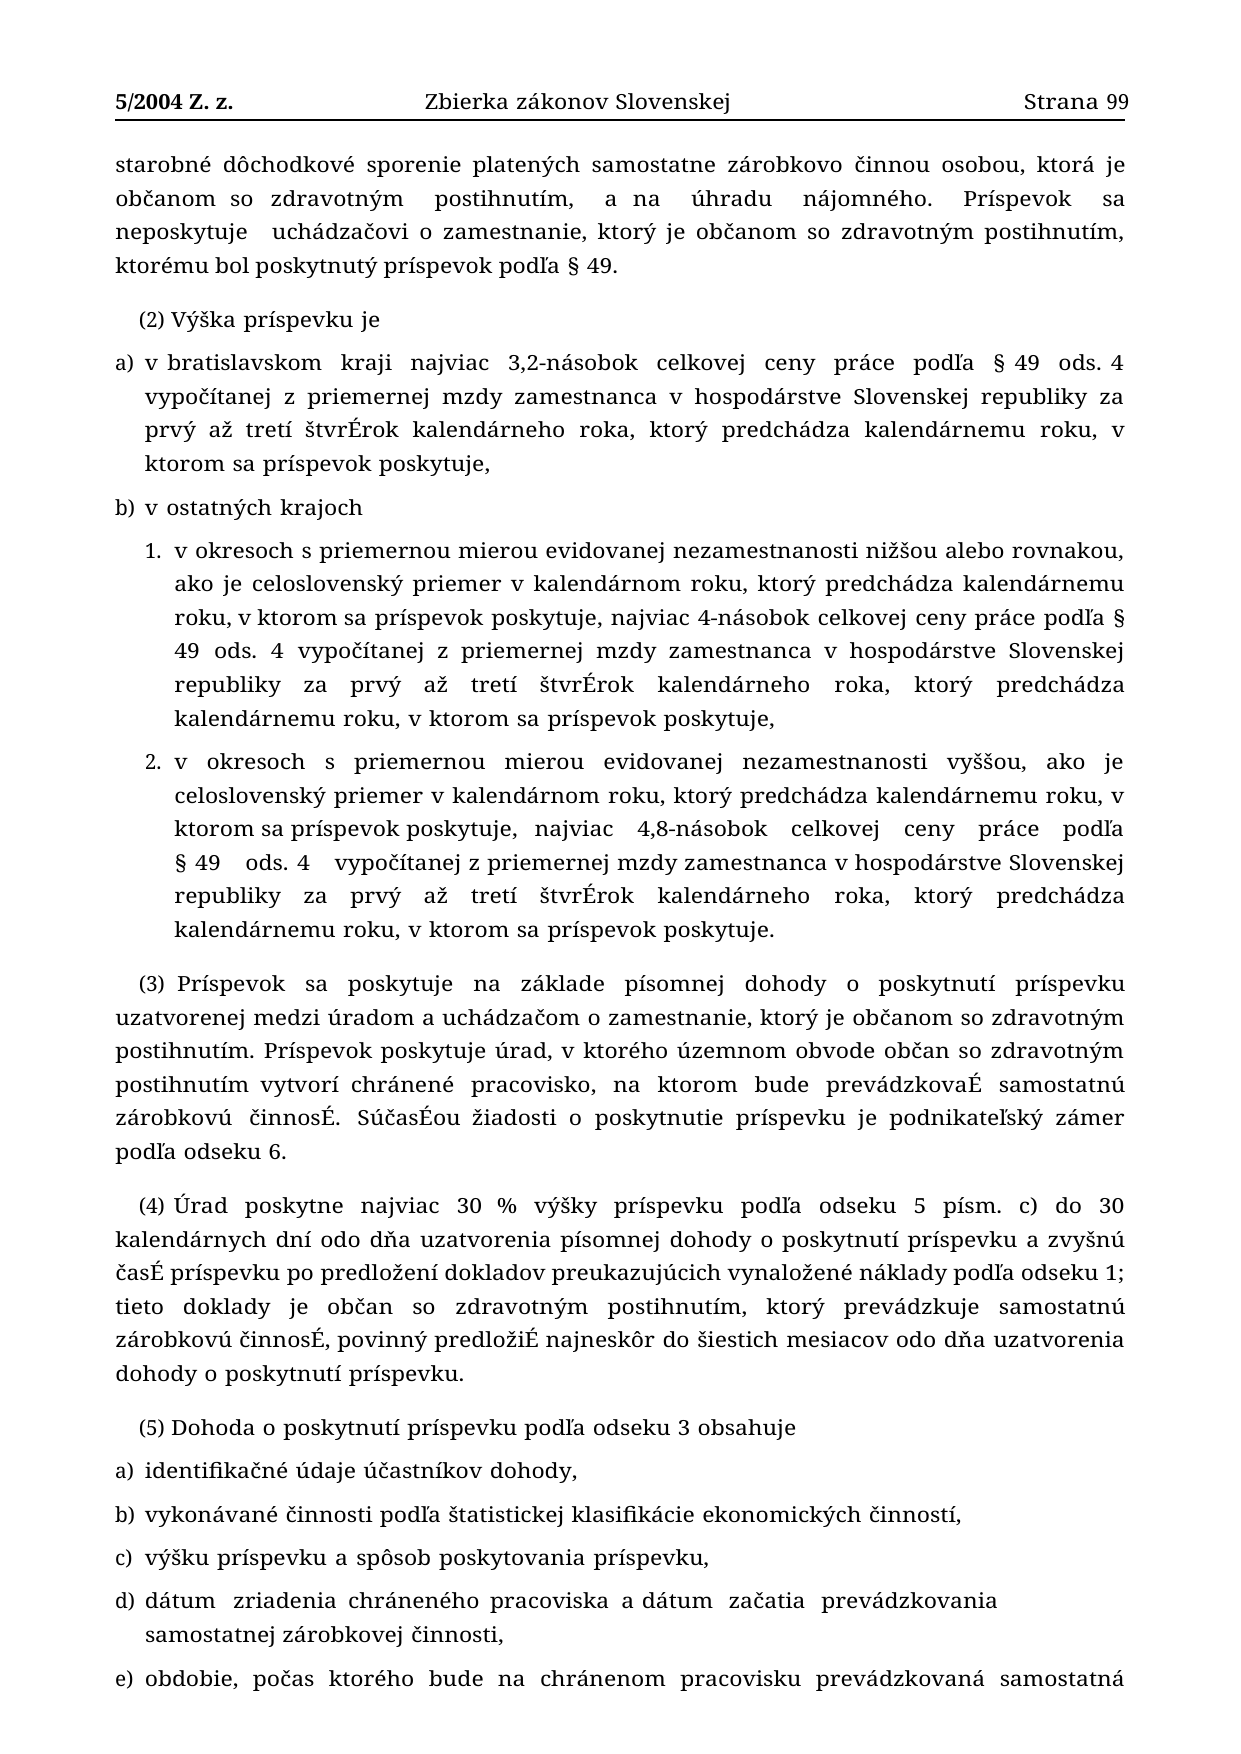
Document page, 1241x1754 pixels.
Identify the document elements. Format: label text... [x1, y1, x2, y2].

list v okresoch s priemernou mierou evidovanej nezamestnanosti nižšou alebo rovnakou, ako je celoslovenský priemer v kalendárnom roku, ktorý predchádza kalendárnemu roku, v ktorom sa príspevok poskytuje, najviac 4-násobok celkovej ceny práce podľa § 49 ods. 4 vypočítanej z priemernej mzdy zamestnanca v hospodárstve Slovenskej republiky za prvý až tretí štvrÉrok kalendárneho roka, ktorý predchádza kalendárnemu roku, v ktorom sa príspevok poskytuje, [144, 536, 1125, 732]
list Úrad poskytne najviac 30 % výšky príspevku podľa odseku 5 písm. c) do 30 kalendárnych dní odo dňa uzatvorenia písomnej dohody o poskytnutí príspevku a zvyšnú časÉ príspevku po predložení dokladov preukazujúcich vynaložené náklady podľa odseku 1; tieto doklady je občan so zdravotným postihnutím, ktorý prevádzkuje samostatnú zárobkovú činnosÉ, povinný predložiÉ najneskôr do šiestich mesiacov odo dňa uzatvorenia dohody o poskytnutí príspevku. [115, 1191, 1125, 1387]
list vykonávané činnosti podľa štatistickej klasifikácie ekonomických činností, [115, 1500, 1136, 1528]
list výšku príspevku a spôsob poskytovania príspevku, [115, 1543, 1136, 1571]
list v bratislavskom kraji najviac 3,2-násobok celkovej ceny práce podľa § 49 ods. 4 vypočítanej z priemernej mzdy zamestnanca v hospodárstve Slovenskej republiky za prvý až tretí štvrÉrok kalendárneho roka, ktorý predchádza kalendárnemu roku, v ktorom sa príspevok poskytuje, [115, 348, 1125, 477]
list Výška príspevku je [139, 305, 1136, 333]
list Príspevok sa poskytuje na základe písomnej dohody o poskytnutí príspevku uzatvorenej medzi úradom a uchádzačom o zamestnanie, ktorý je občanom so zdravotným postihnutím. Príspevok poskytuje úrad, v ktorého územnom obvode občan so zdravotným postihnutím vytvorí chránené pracovisko, na ktorom bude prevádzkovaÉ samostatnú zárobkovú činnosÉ. SúčasÉou žiadosti o poskytnutie príspevku je podnikateľský zámer podľa odseku 6. [115, 969, 1125, 1165]
list v ostatných krajoch [115, 493, 1136, 521]
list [115, 1664, 1125, 1692]
list dátum zriadenia chráneného pracoviska a dátum začatia prevádzkovania samostatnej zárobkovej činnosti, [115, 1586, 1125, 1648]
text starobné dôchodkové sporenie platených samostatne zárobkovo činnou osobou, ktorá je občanom so zdravotným postihnutím, a na úhradu nájomného. Príspevok sa neposkytuje uchádzačovi o zamestnanie, ktorý je občanom so zdravotným postihnutím, ktorému bol poskytnutý príspevok podľa § 49. [115, 150, 1125, 279]
list v okresoch s priemernou mierou evidovanej nezamestnanosti vyššou, ako je celoslovenský priemer v kalendárnom roku, ktorý predchádza kalendárnemu roku, v ktorom sa príspevok poskytuje, najviac 4,8-násobok celkovej ceny práce podľa § 49 ods. 4 vypočítanej z priemernej mzdy zamestnanca v hospodárstve Slovenskej republiky za prvý až tretí štvrÉrok kalendárneho roka, ktorý predchádza kalendárnemu roku, v ktorom sa príspevok poskytuje. [144, 747, 1125, 944]
list identifikačné údaje účastníkov dohody, [115, 1456, 1136, 1485]
list Dohoda o poskytnutí príspevku podľa odseku 3 obsahuje [139, 1413, 1136, 1441]
